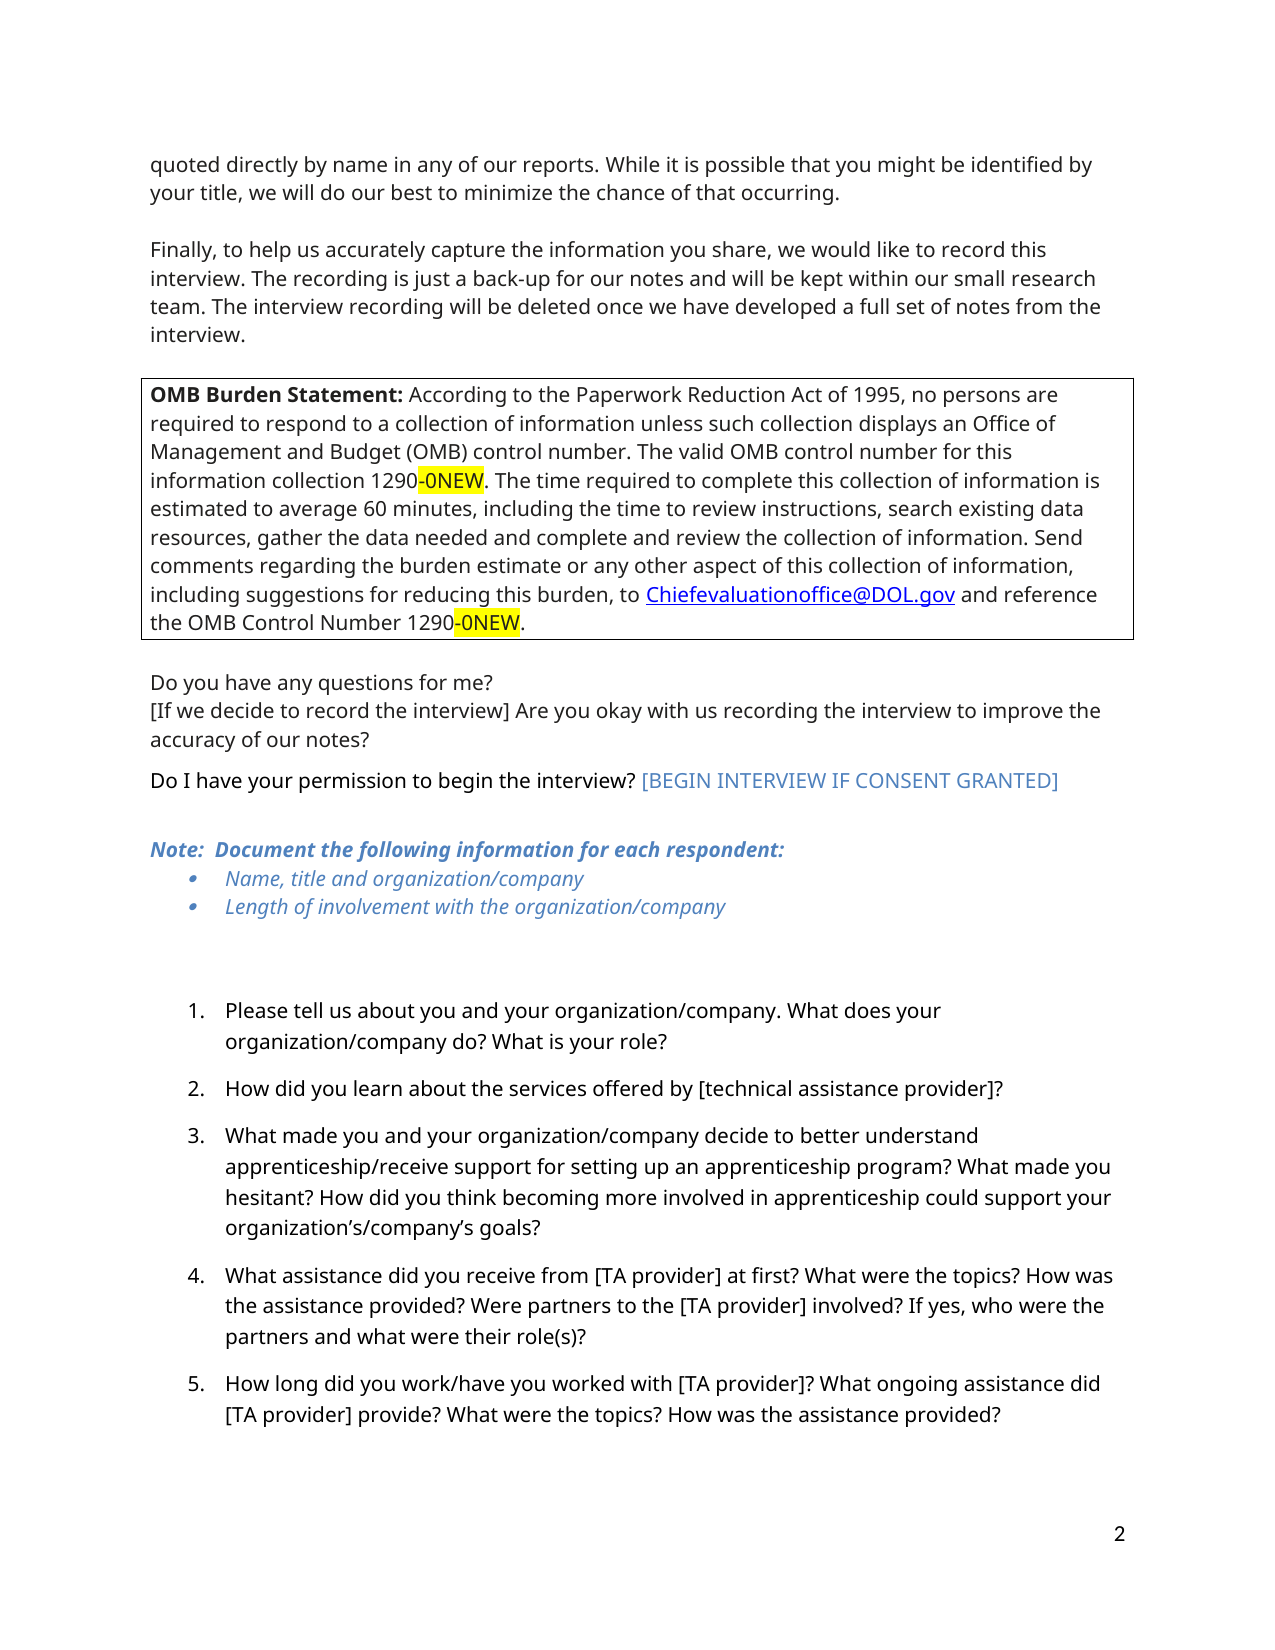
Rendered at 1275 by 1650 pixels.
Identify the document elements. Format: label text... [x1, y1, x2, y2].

text Finally, to help us accurately capture the information you share, we would like to record this interview. The recording is just a back-up for our notes and will be kept within our small research team. The interview recording will be deleted once we have developed a full set of notes from the interview. [150, 235, 1125, 349]
list Please tell us about you and your organization/company. What does your organization/company do? What is your role? [187, 996, 1125, 1055]
text Note: Document the following information for each respondent: [150, 835, 1125, 864]
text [150, 150, 1125, 207]
list Length of involvement with the organization/company [187, 892, 1125, 921]
list How long did you work/have you worked with [TA provider]? What ongoing assistance did [TA provider] provide? What were the topics? How was the assistance provided? [187, 1369, 1125, 1428]
text OMB Burden Statement: According to the Paperwork Reduction Act of 1995, no persons are required to respond to a collection of information unless such collection displays an Office of Management and Budget (OMB) control number. The valid OMB control number for this information collection 1290-0NEW. The time required to complete this collection of information is estimated to average 60 minutes, including the time to review instructions, search existing data resources, gather the data needed and complete and review the collection of information. Send comments regarding the burden estimate or any other aspect of this collection of information, including suggestions for reducing this burden, to Chiefevaluationoffice@DOL.gov and reference the OMB Control Number 1290-0NEW. [142, 379, 1133, 639]
list How did you learn about the services offered by [technical assistance provider]? [187, 1074, 1125, 1103]
list Name, title and organization/company [187, 864, 1125, 892]
text Do you have any questions for me? [150, 668, 1125, 697]
list What assistance did you receive from [TA provider] at first? What were the topics? How was the assistance provided? Were partners to the [TA provider] involved? If yes, who were the partners and what were their role(s)? [187, 1261, 1125, 1350]
text Do I have your permission to begin the interview? [BEGIN INTERVIEW IF CONSENT GRANTED] [150, 766, 1125, 794]
list What made you and your organization/company decide to better understand apprenticeship/receive support for setting up an apprenticeship program? What made you hesitant? How did you think becoming more involved in apprenticeship could support your organization’s/company’s goals? [187, 1122, 1125, 1242]
text [If we decide to record the interview] Are you okay with us recording the interview to improve the accuracy of our notes? [150, 697, 1125, 753]
